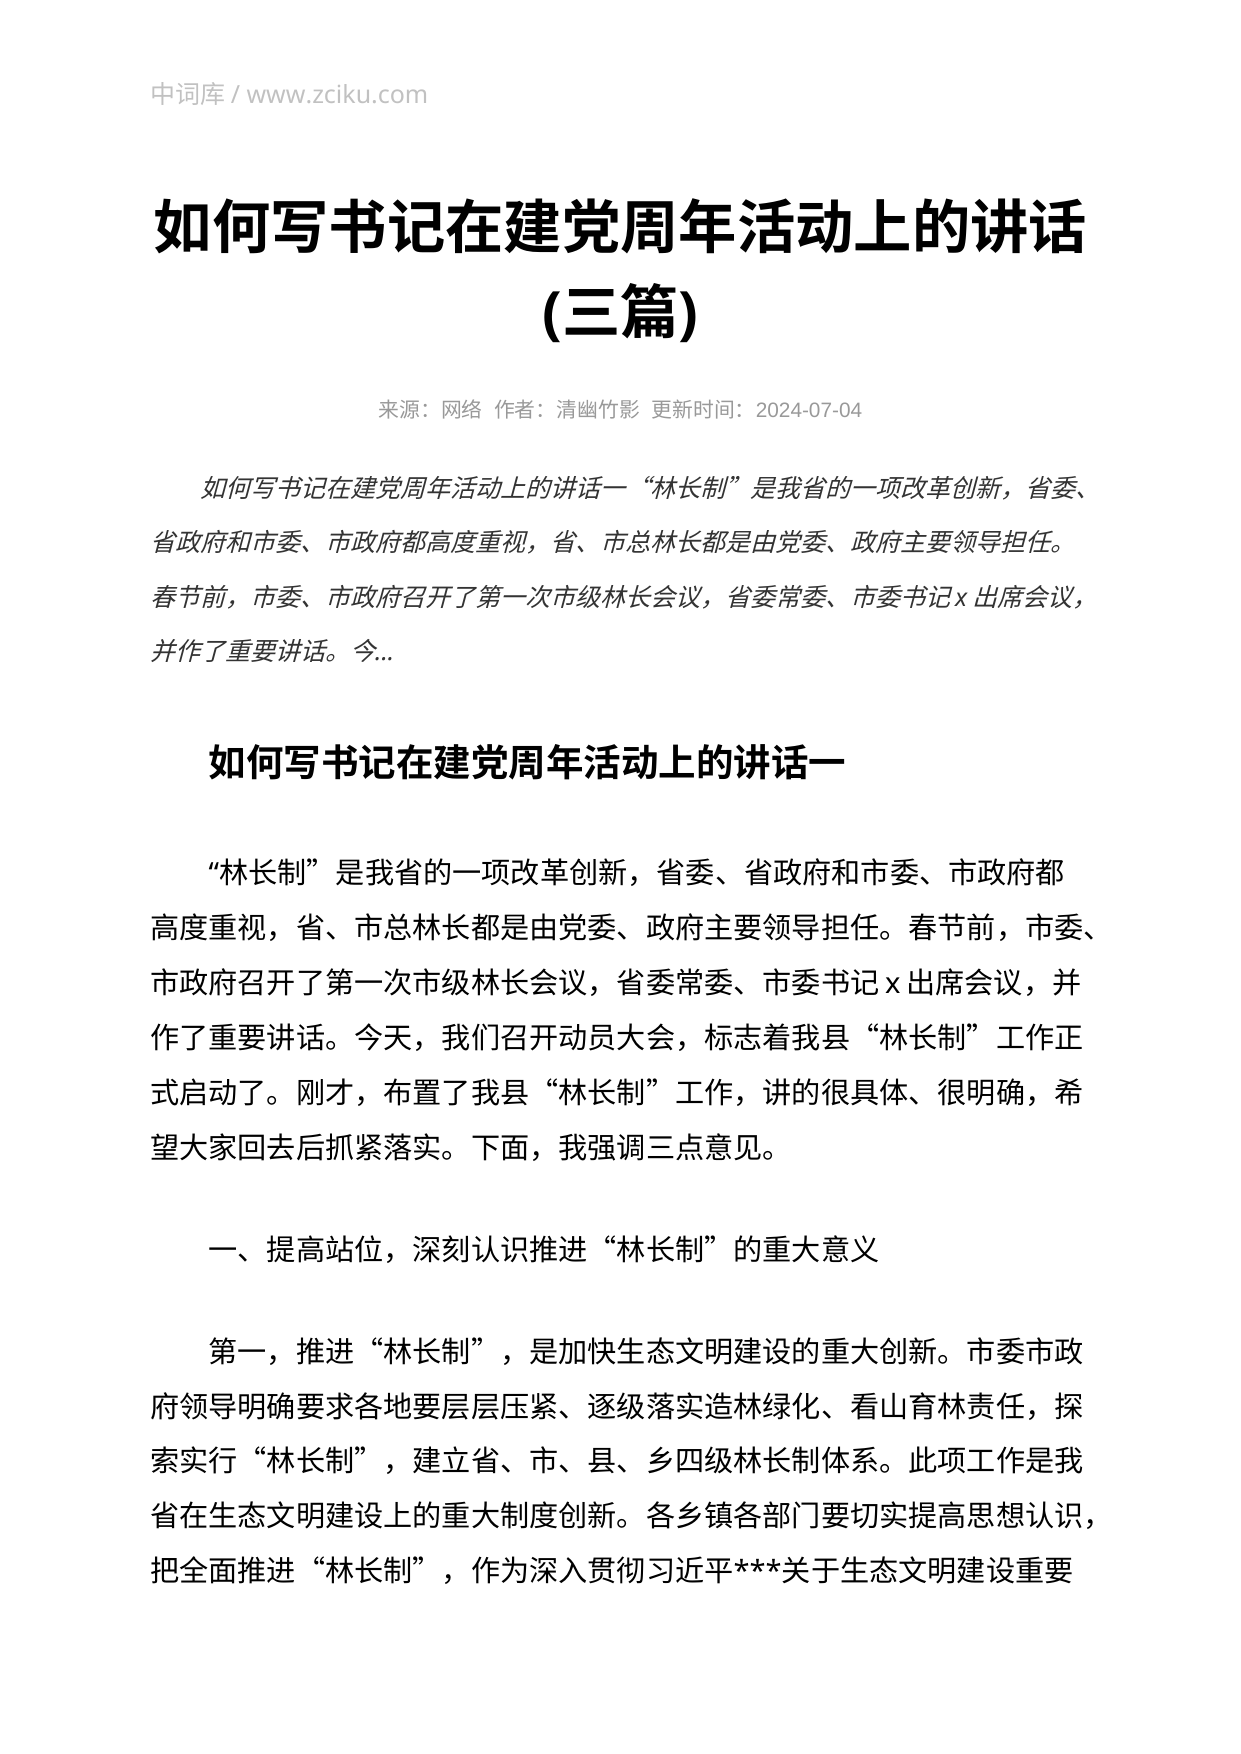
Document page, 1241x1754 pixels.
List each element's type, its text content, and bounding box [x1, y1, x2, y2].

text 如何写书记在建党周年活动上的讲话一“林长制”是我省的一项改革创新，省委、省政府和市委、市政府都高度重视，省、市总林长都是由党委、政府主要领导担任。春节前，市委、市政府召开了第一次市级林长会议，省委常委、市委书记x出席会议，并作了重要讲话。今... [150, 468, 1090, 668]
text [150, 1328, 1090, 1590]
text “林长制”是我省的一项改革创新，省委、省政府和市委、市政府都高度重视，省、市总林长都是由党委、政府主要领导担任。春节前，市委、市政府召开了第一次市级林长会议，省委常委、市委书记x出席会议，并作了重要讲话。今天，我们召开动员大会，标志着我县“林长制”工作正式启动了。刚才，布置了我县“林长制”工作，讲的很具体、很明确，希望大家回去后抓紧落实。下面，我强调三点意见。 [150, 850, 1090, 1167]
text 一、提高站位，深刻认识推进“林长制”的重大意义 [150, 1226, 1090, 1269]
subtitle 如何写书记在建党周年活动上的讲话(三篇) [150, 181, 1090, 351]
text 来源：网络 作者：清幽竹影 更新时间：2024-07-04 [150, 397, 1090, 421]
text 如何写书记在建党周年活动上的讲话一 [150, 733, 1090, 787]
